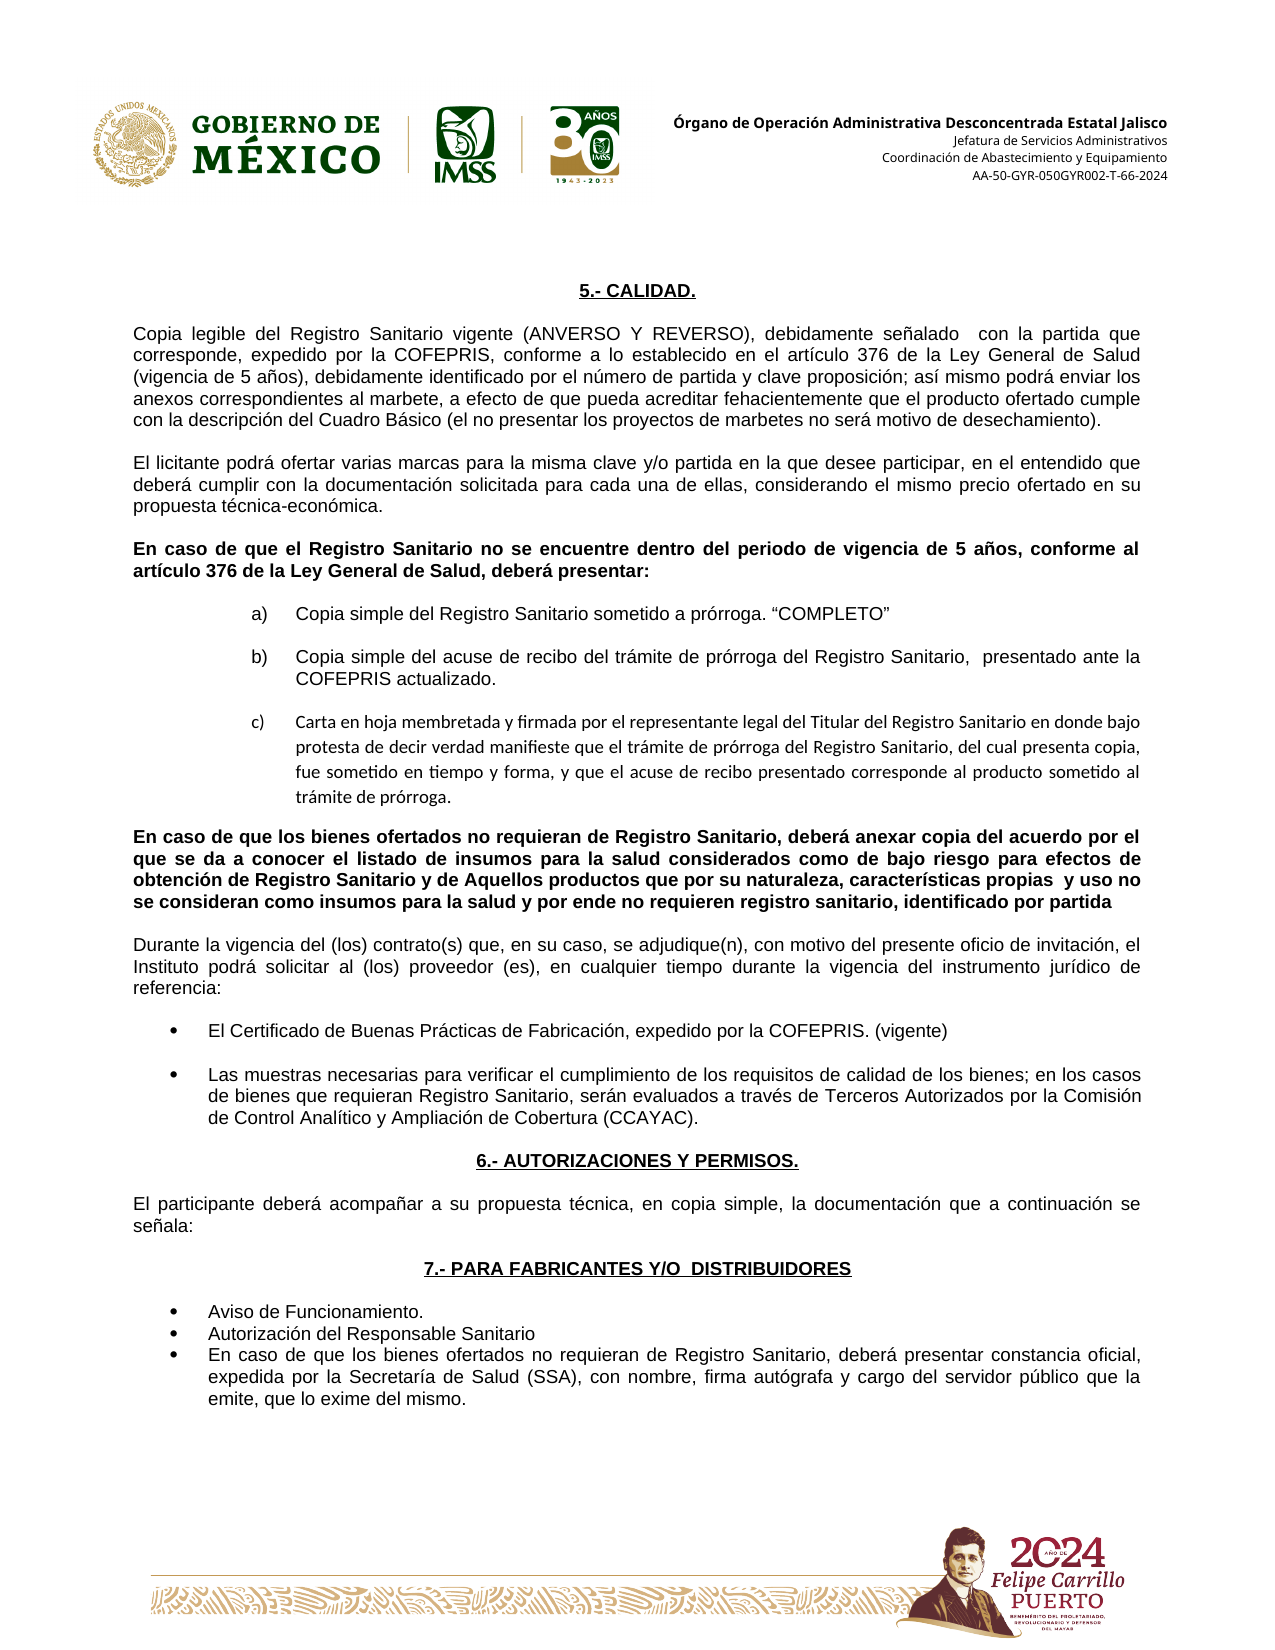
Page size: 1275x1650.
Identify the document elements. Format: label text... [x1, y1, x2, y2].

text Durante la vigencia del (los) contrato(s) que, en su caso, se adjudique(n), con motivo del presente oficio de invitación, el Instituto podrá solicitar al (los) proveedor (es), en cualquier tiempo durante la vigencia del instrumento jurídico de referencia: [133, 934, 1142, 999]
text El licitante podrá ofertar varias marcas para la misma clave y/o partida en la que desee participar, en el entendido que deberá cumplir con la documentación solicitada para cada una de ellas, considerando el mismo precio ofertado en su propuesta técnica-económica. [133, 452, 1142, 517]
list El Certificado de Buenas Prácticas de Fabricación, expedido por la COFEPRIS. (vigente) [170, 1020, 1142, 1042]
list c) Carta en hoja membretada y firmada por el representante legal del Titular del Registro Sanitario en donde bajo protesta de decir verdad manifieste que el trámite de prórroga del Registro Sanitario, del cual presenta copia, fue sometido en tiempo y forma, y que el acuse de recibo presentado corresponde al producto sometido al trámite de prórroga. [251, 711, 1142, 808]
text En caso de que los bienes ofertados no requieran de Registro Sanitario, deberá anexar copia del acuerdo por el que se da a conocer el listado de insumos para la salud considerados como de bajo riesgo para efectos de obtención de Registro Sanitario y de Aquellos productos que por su naturaleza, características propias y uso no se consideran como insumos para la salud y por ende no requieren registro sanitario, identificado por partida [133, 826, 1142, 912]
text 5.- CALIDAD. [133, 279, 1142, 301]
text b) Copia simple del acuse de recibo del trámite de prórroga del Registro Sanitario, presentado ante la COFEPRIS actualizado. [251, 646, 1141, 689]
text En caso de que el Registro Sanitario no se encuentre dentro del periodo de vigencia de 5 años, conforme al artículo 376 de la Ley General de Salud, deberá presentar: [133, 538, 1142, 581]
list Autorización del Responsable Sanitario [170, 1322, 1142, 1344]
list En caso de que los bienes ofertados no requieran de Registro Sanitario, deberá presentar constancia oficial, expedida por la Secretaría de Salud (SSA), con nombre, firma autógrafa y cargo del servidor público que la emite, que lo exime del mismo. [170, 1344, 1142, 1409]
text El participante deberá acompañar a su propuesta técnica, en copia simple, la documentación que a continuación se señala: [133, 1193, 1142, 1236]
text 6.- AUTORIZACIONES Y PERMISOS. [133, 1150, 1142, 1171]
text Copia legible del Registro Sanitario vigente (ANVERSO Y REVERSO), debidamente señalado con la partida que corresponde, expedido por la COFEPRIS, conforme a lo establecido en el artículo 376 de la Ley General de Salud (vigencia de 5 años), debidamente identificado por el número de partida y clave proposición; así mismo podrá enviar los anexos correspondientes al marbete, a efecto de que pueda acreditar fehacientemente que el producto ofertado cumple con la descripción del Cuadro Básico (el no presentar los proyectos de marbetes no será motivo de desechamiento). [133, 323, 1142, 430]
list Aviso de Funcionamiento. [170, 1301, 1142, 1322]
text 7.- PARA FABRICANTES Y/O DISTRIBUIDORES [133, 1258, 1142, 1279]
text a) Copia simple del Registro Sanitario sometido a prórroga. “COMPLETO” [251, 603, 1141, 624]
list Las muestras necesarias para verificar el cumplimiento de los requisitos de calidad de los bienes; en los casos de bienes que requieran Registro Sanitario, serán evaluados a través de Terceros Autorizados por la Comisión de Control Analítico y Ampliación de Cobertura (CCAYAC). [170, 1063, 1142, 1128]
picture [75, 77, 655, 205]
picture [39, 1451, 1236, 1650]
